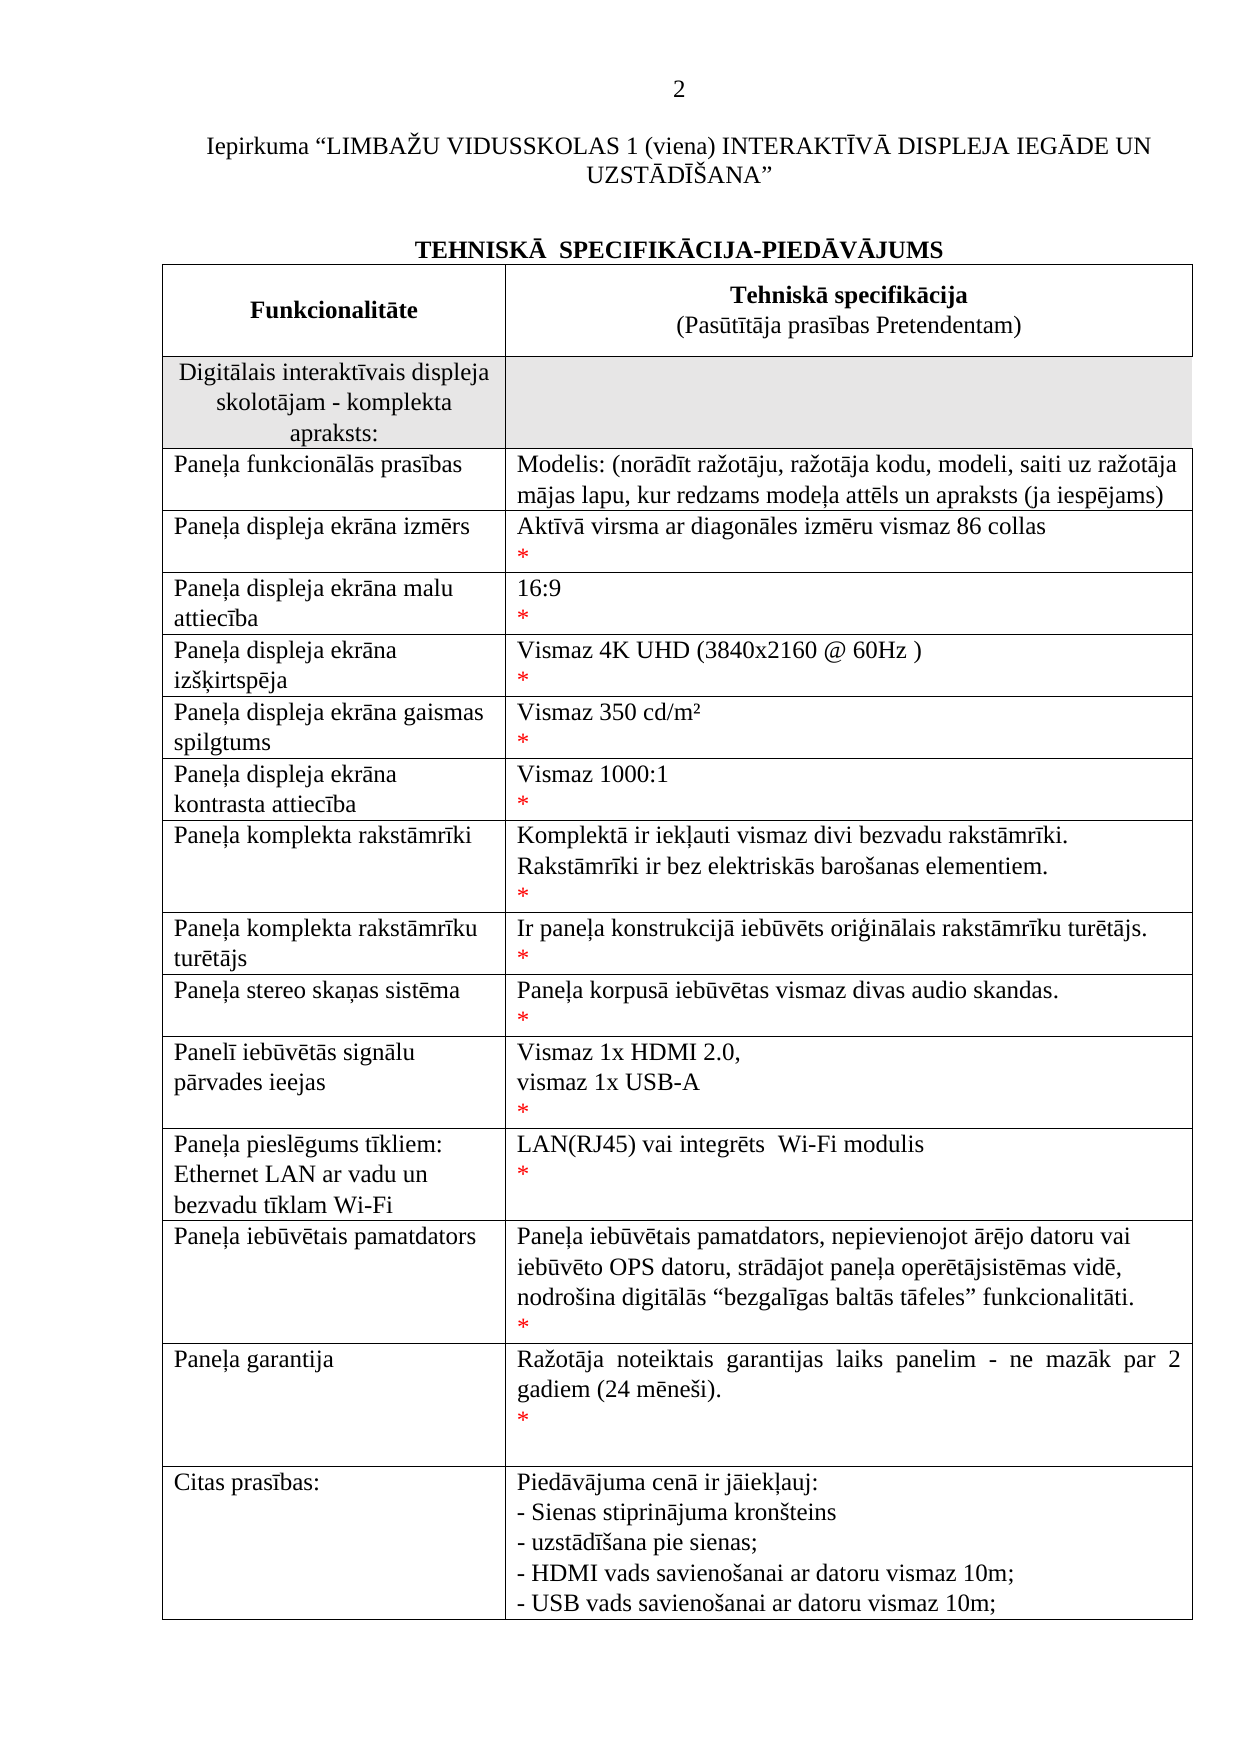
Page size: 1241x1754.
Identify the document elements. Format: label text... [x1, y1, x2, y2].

table_cell Paneļa pieslēgums tīkliem: Ethernet LAN ar vadu un bezvadu tīklam Wi-Fi [163, 1129, 505, 1220]
table_cell Paneļa iebūvētais pamatdators [163, 1221, 505, 1343]
table_cell 16:9 * [506, 573, 1192, 634]
table_cell Panelī iebūvētās signālu pārvades ieejas [163, 1037, 505, 1128]
table_cell Paneļa iebūvētais pamatdators, nepievienojot ārējo datoru vai iebūvēto OPS datoru, strādājot paneļa operētājsistēmas vidē, nodrošina digitālās “bezgalīgas baltās tāfeles” funkcionalitāti. * [506, 1221, 1192, 1343]
table_cell Paneļa displeja ekrāna malu attiecība [163, 573, 505, 634]
table_cell Vismaz 4K UHD (3840x2160 @ 60Hz ) * [506, 635, 1192, 696]
table_cell Modelis: (norādīt ražotāju, ražotāja kodu, modeli, saiti uz ražotāja mājas lapu, kur redzams modeļa attēls un apraksts (ja iespējams) [506, 449, 1192, 510]
text TEHNISKĀ SPECIFIKĀCIJA-PIEDĀVĀJUMS [177, 235, 1181, 264]
table_header Tehniskā specifikācija (Pasūtītāja prasības Pretendentam) [506, 265, 1192, 356]
table_cell Paneļa displeja ekrāna izšķirtspēja [163, 635, 505, 696]
table_cell [506, 357, 1192, 448]
table_cell Paneļa displeja ekrāna izmērs [163, 511, 505, 572]
table_cell Komplektā ir iekļauti vismaz divi bezvadu rakstāmrīki. Rakstāmrīki ir bez elektriskās barošanas elementiem. * [506, 821, 1192, 912]
table_cell Paneļa funkcionālās prasības [163, 449, 505, 510]
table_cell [506, 1467, 1192, 1619]
table_cell LAN(RJ45) vai integrēts Wi-Fi modulis * [506, 1129, 1192, 1220]
table_cell Paneļa korpusā iebūvētas vismaz divas audio skandas. * [506, 975, 1192, 1036]
table_cell Citas prasības: [163, 1467, 505, 1619]
table_cell Ražotāja noteiktais garantijas laiks panelim - ne mazāk par 2 gadiem (24 mēneši). * [506, 1344, 1192, 1466]
table_cell Paneļa komplekta rakstāmrīki [163, 821, 505, 912]
table_cell Paneļa komplekta rakstāmrīku turētājs [163, 913, 505, 974]
table_cell Aktīvā virsma ar diagonāles izmēru vismaz 86 collas * [506, 511, 1192, 572]
text Iepirkuma “LIMBAŽU VIDUSSKOLAS 1 (viena) INTERAKTĪVĀ DISPLEJA IEGĀDE UN UZSTĀDĪŠANA” [177, 131, 1181, 189]
table_cell Vismaz 1x HDMI 2.0, vismaz 1x USB-A * [506, 1037, 1192, 1128]
table_cell Paneļa stereo skaņas sistēma [163, 975, 505, 1036]
table_cell Digitālais interaktīvais displeja skolotājam - komplekta apraksts: [163, 357, 505, 448]
table_cell Paneļa displeja ekrāna kontrasta attiecība [163, 759, 505, 819]
table_cell Vismaz 1000:1 * [506, 759, 1192, 819]
table_cell Paneļa displeja ekrāna gaismas spilgtums [163, 697, 505, 758]
table_cell Ir paneļa konstrukcijā iebūvēts oriģinālais rakstāmrīku turētājs. * [506, 913, 1192, 974]
table_header Funkcionalitāte [163, 265, 505, 356]
table_cell Vismaz 350 cd/m² * [506, 697, 1192, 758]
table_cell Paneļa garantija [163, 1344, 505, 1466]
